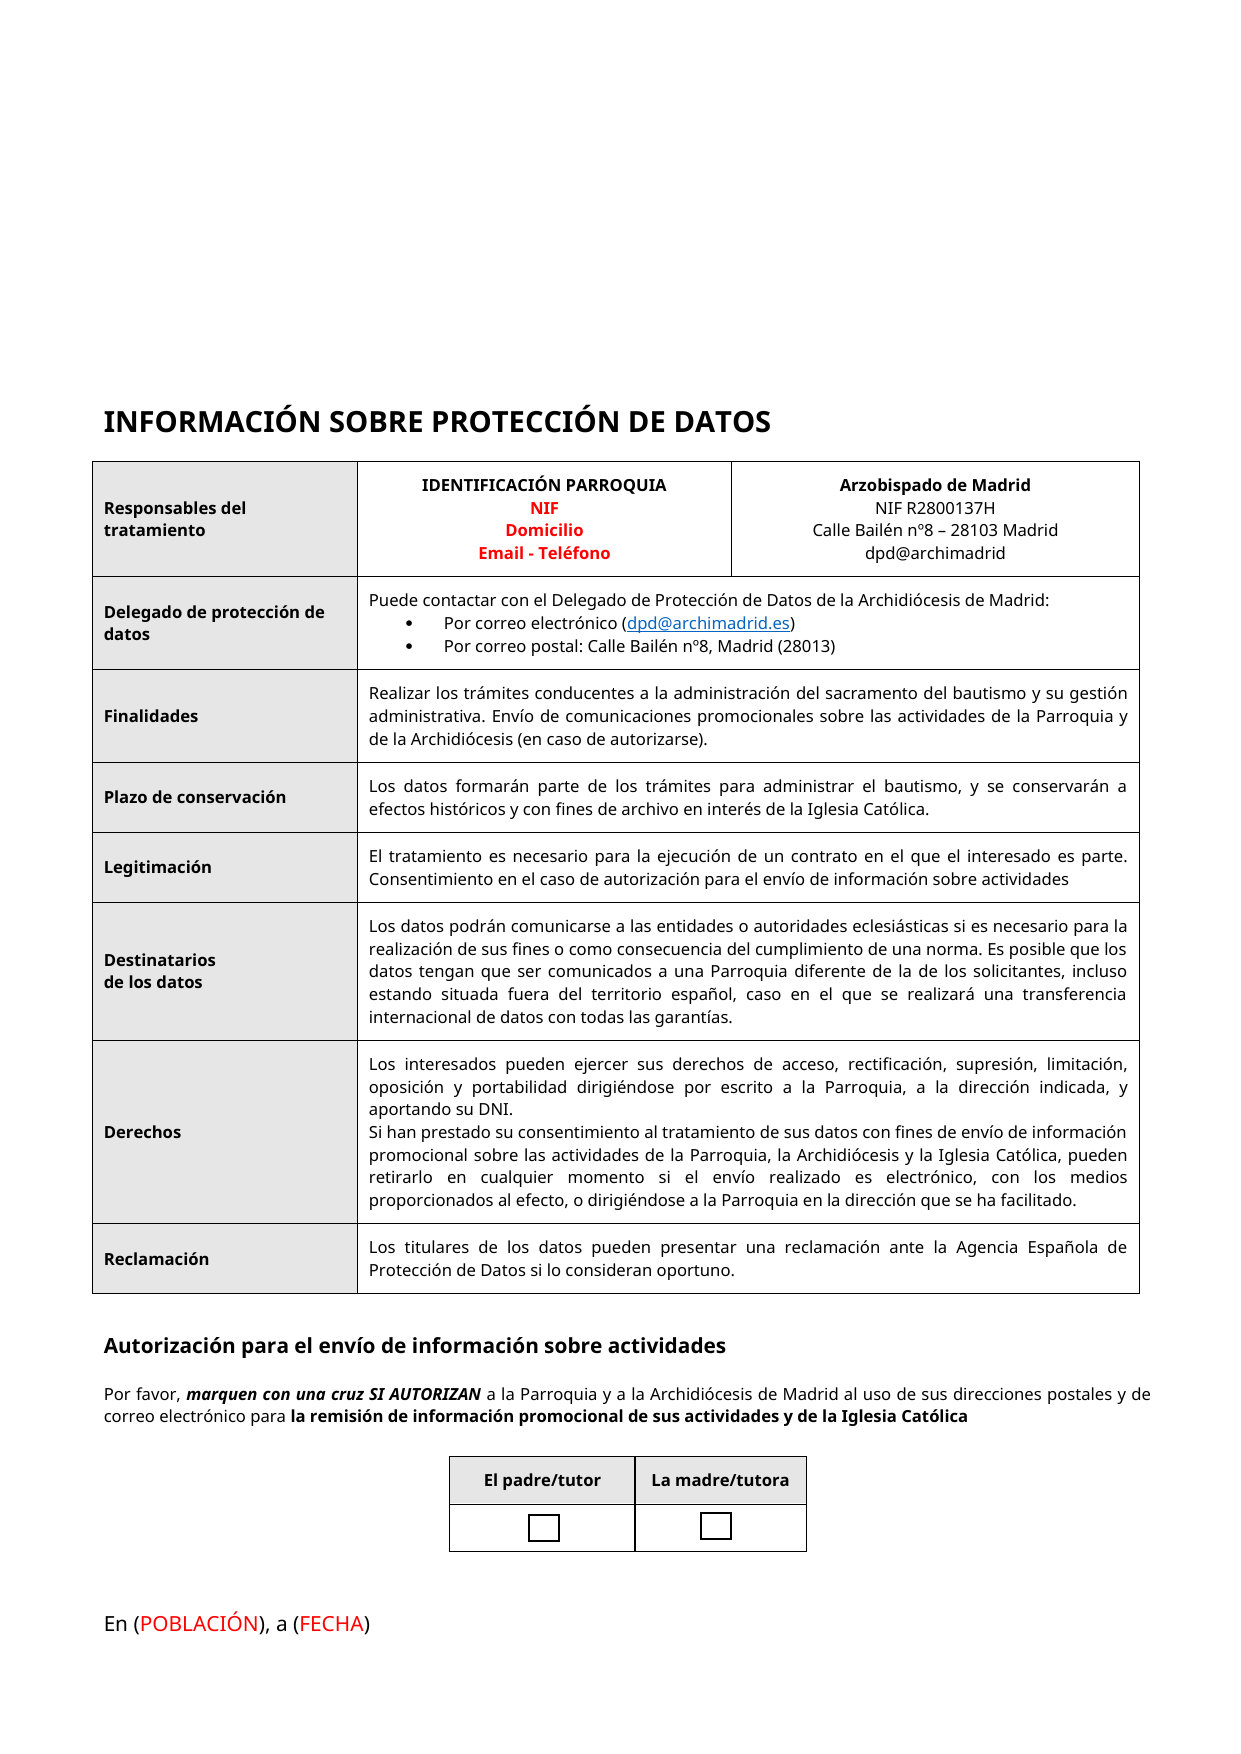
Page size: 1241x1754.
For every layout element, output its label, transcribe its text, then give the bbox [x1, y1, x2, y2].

text Por favor, marquen con una cruz SI AUTORIZAN a la Parroquia y a la Archidiócesis de Madrid al uso de sus direcciones postales y de correo electrónico para la remisión de información promocional de sus actividades y de la Iglesia Católica [103, 1382, 1152, 1428]
table_cell El tratamiento es necesario para la ejecución de un contrato en el que el interesado es parte. Consentimiento en el caso de autorización para el envío de información sobre actividades [358, 833, 1139, 902]
table_cell [636, 1505, 806, 1551]
table_cell Los datos podrán comunicarse a las entidades o autoridades eclesiásticas si es necesario para la realización de sus fines o como consecuencia del cumplimiento de una norma. Es posible que los datos tengan que ser comunicados a una Parroquia diferente de la de los solicitantes, incluso estando situada fuera del territorio español, caso en el que se realizará una transferencia internacional de datos con todas las garantías. [358, 903, 1139, 1040]
table_header IDENTIFICACIÓN PARROQUIA NIF Domicilio Email - Teléfono [358, 462, 731, 576]
table_cell Destinatarios de los datos [93, 903, 357, 1040]
table_header El padre/tutor [450, 1457, 634, 1503]
table_header Responsables del tratamiento [93, 462, 357, 576]
table_cell Realizar los trámites conducentes a la administración del sacramento del bautismo y su gestión administrativa. Envío de comunicaciones promocionales sobre las actividades de la Parroquia y de la Archidiócesis (en caso de autorizarse). [358, 670, 1139, 762]
table_cell Los titulares de los datos pueden presentar una reclamación ante la Agencia Española de Protección de Datos si lo consideran oportuno. [358, 1224, 1139, 1293]
table_header Arzobispado de Madrid NIF R2800137H Calle Bailén nº8 – 28103 Madrid dpd@archimadrid [732, 462, 1139, 576]
table_cell Los datos formarán parte de los trámites para administrar el bautismo, y se conservarán a efectos históricos y con fines de archivo en interés de la Iglesia Católica. [358, 763, 1139, 832]
table_cell Finalidades [93, 670, 357, 762]
table_cell Legitimación [93, 833, 357, 902]
table_cell Delegado de protección de datos [93, 577, 357, 669]
table_cell Derechos [93, 1041, 357, 1223]
text INFORMACIÓN SOBRE PROTECCIÓN DE DATOS [103, 401, 1152, 441]
table_header La madre/tutora [636, 1457, 806, 1503]
table_cell Reclamación [93, 1224, 357, 1293]
table_cell Los interesados pueden ejercer sus derechos de acceso, rectificación, supresión, limitación, oposición y portabilidad dirigiéndose por escrito a la Parroquia, a la dirección indicada, y aportando su DNI. Si han prestado su consentimiento al tratamiento de sus datos con fines de envío de información promocional sobre las actividades de la Parroquia, la Archidiócesis y la Iglesia Católica, pueden retirarlo en cualquier momento si el envío realizado es electrónico, con los medios proporcionados al efecto, o dirigiéndose a la Parroquia en la dirección que se ha facilitado. [358, 1041, 1139, 1223]
text Autorización para el envío de información sobre actividades [103, 1331, 1152, 1359]
table_cell Plazo de conservación [93, 763, 357, 832]
table_cell Puede contactar con el Delegado de Protección de Datos de la Archidiócesis de Madrid: Por correo electrónico (dpd@archimadrid.es) Por correo postal: Calle Bailén nº8, Madrid (28013) [358, 577, 1139, 669]
table_cell [450, 1505, 634, 1551]
text En (POBLACIÓN), a (FECHA) [103, 1609, 1152, 1637]
